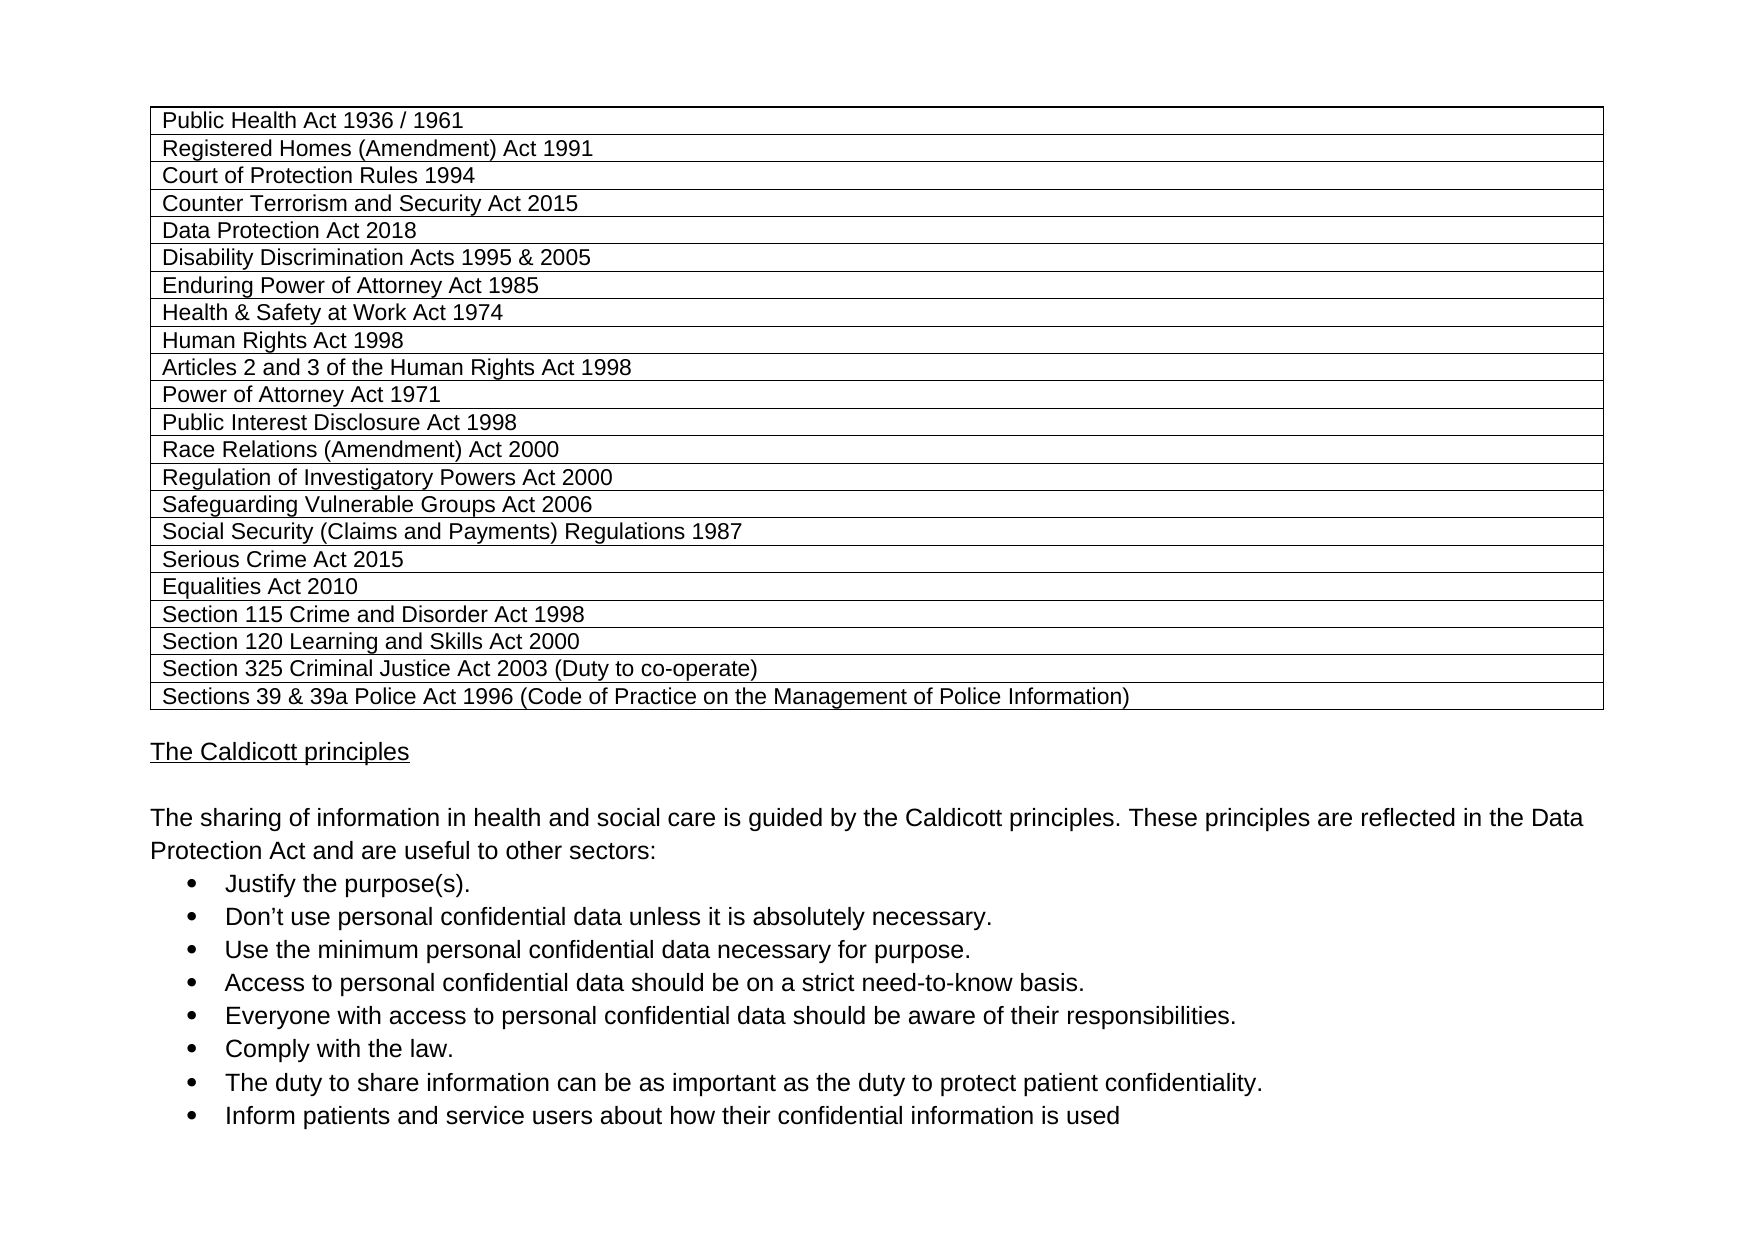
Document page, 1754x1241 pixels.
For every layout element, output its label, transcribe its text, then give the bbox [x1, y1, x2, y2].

table_cell Court of Protection Rules 1994 [151, 162, 1603, 188]
text The Caldicott principles [150, 737, 1604, 766]
text The sharing of information in health and social care is guided by the Caldicott principles. These principles are reflected in the Data Protection Act and are useful to other sectors: [150, 803, 1604, 864]
table_cell Equalities Act 2010 [151, 573, 1603, 599]
table_cell Power of Attorney Act 1971 [151, 381, 1603, 408]
list The duty to share information can be as important as the duty to protect patient confidentiality. [187, 1068, 1604, 1096]
table_cell Enduring Power of Attorney Act 1985 [151, 272, 1603, 298]
table_cell Data Protection Act 2018 [151, 217, 1603, 243]
table_cell Social Security (Claims and Payments) Regulations 1987 [151, 518, 1603, 545]
table_cell Regulation of Investigatory Powers Act 2000 [151, 464, 1603, 490]
table_cell Articles 2 and 3 of the Human Rights Act 1998 [151, 354, 1603, 380]
table_cell Registered Homes (Amendment) Act 1991 [151, 135, 1603, 161]
table_cell Health & Safety at Work Act 1974 [151, 299, 1603, 326]
table_cell Sections 39 & 39a Police Act 1996 (Code of Practice on the Management of Police Information) [151, 683, 1603, 709]
table_cell Counter Terrorism and Security Act 2015 [151, 190, 1603, 216]
list Don’t use personal confidential data unless it is absolutely necessary. [187, 902, 1604, 931]
table_cell Human Rights Act 1998 [151, 327, 1603, 353]
list Inform patients and service users about how their confidential information is used [187, 1101, 1604, 1129]
list Justify the purpose(s). [187, 869, 1604, 898]
table_cell Section 115 Crime and Disorder Act 1998 [151, 601, 1603, 627]
list Comply with the law. [187, 1034, 1604, 1063]
table_cell Serious Crime Act 2015 [151, 546, 1603, 572]
list Everyone with access to personal confidential data should be aware of their responsibilities. [187, 1001, 1604, 1030]
table_cell Safeguarding Vulnerable Groups Act 2006 [151, 491, 1603, 517]
table_cell Public Health Act 1936 / 1961 [151, 108, 1603, 134]
table_cell Disability Discrimination Acts 1995 & 2005 [151, 244, 1603, 271]
table_cell Public Interest Disclosure Act 1998 [151, 409, 1603, 435]
table_cell Section 120 Learning and Skills Act 2000 [151, 628, 1603, 654]
table_cell Section 325 Criminal Justice Act 2003 (Duty to co-operate) [151, 655, 1603, 682]
list Use the minimum personal confidential data necessary for purpose. [187, 935, 1604, 964]
table_cell Race Relations (Amendment) Act 2000 [151, 436, 1603, 462]
list Access to personal confidential data should be on a strict need-to-know basis. [187, 968, 1604, 997]
